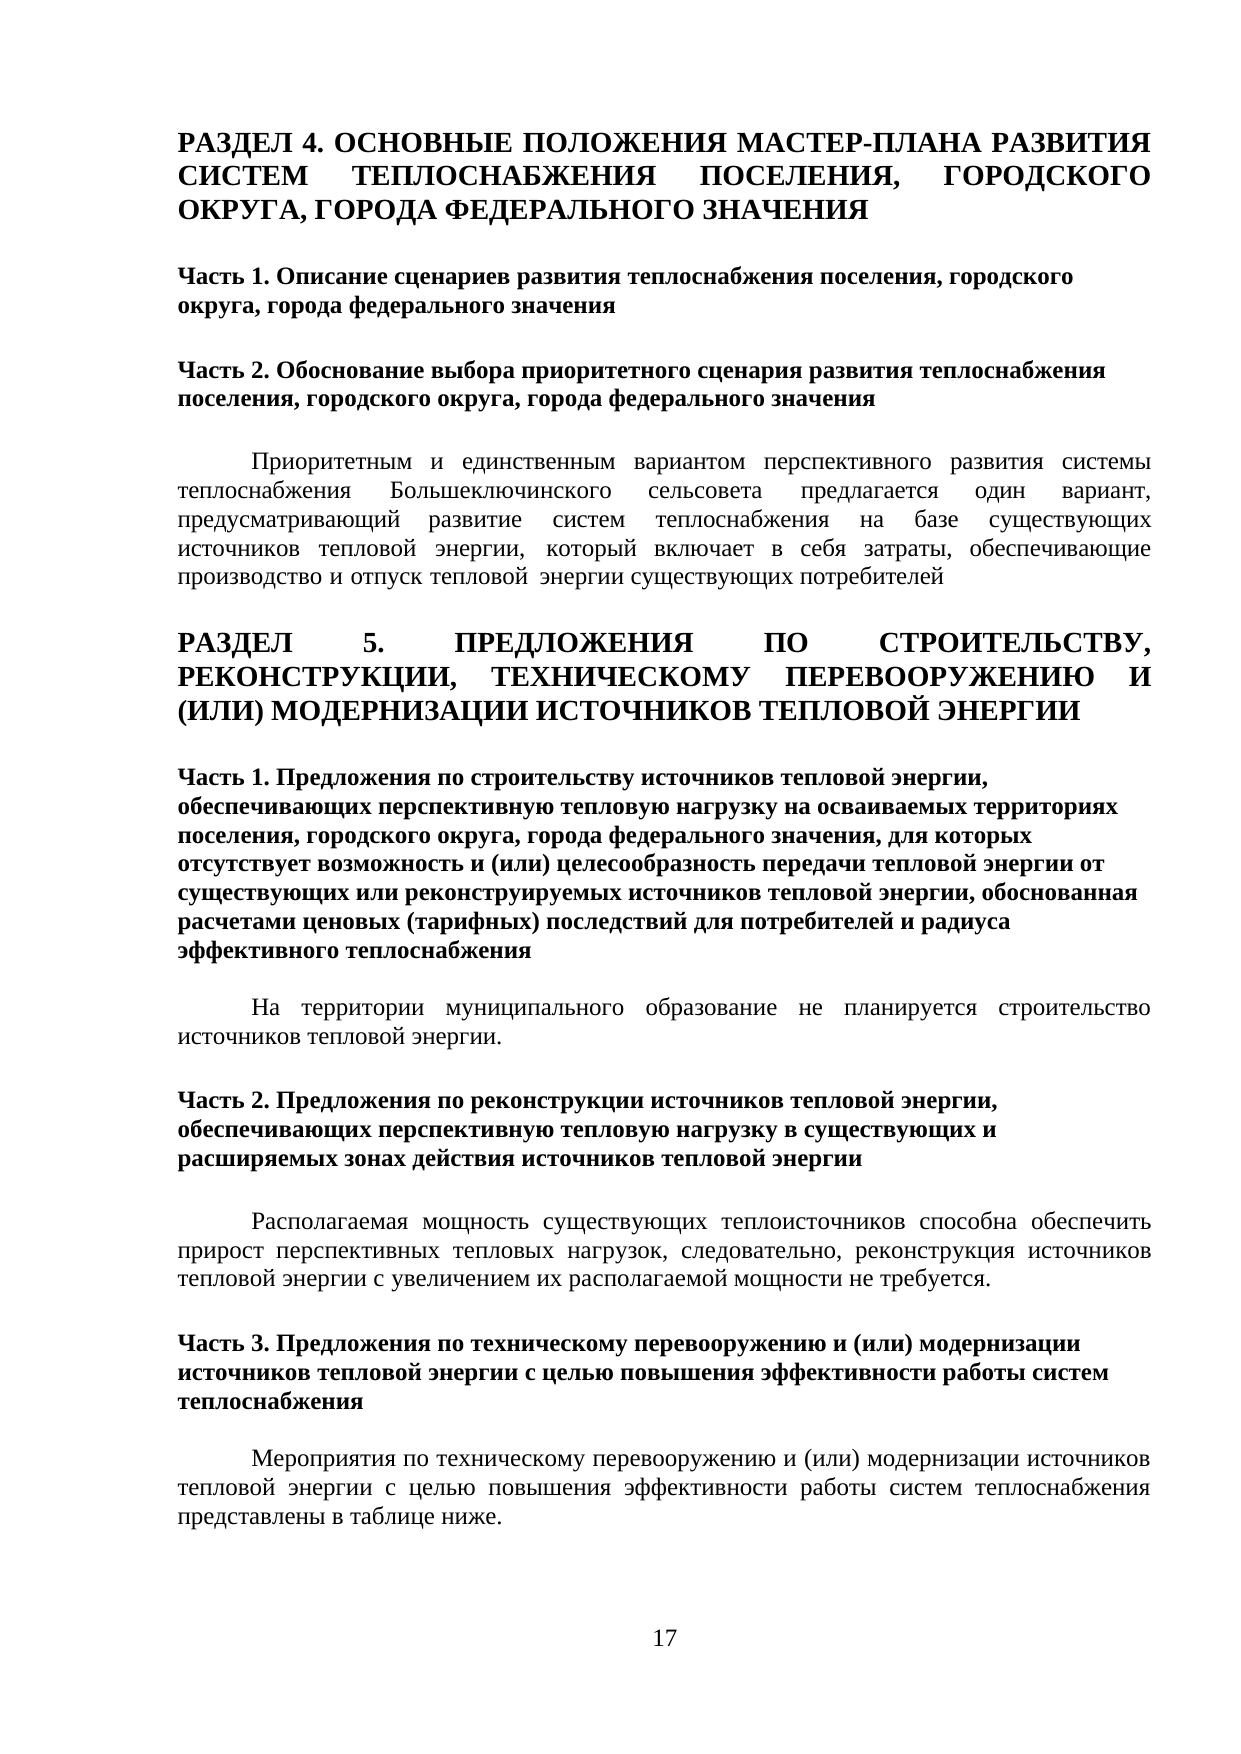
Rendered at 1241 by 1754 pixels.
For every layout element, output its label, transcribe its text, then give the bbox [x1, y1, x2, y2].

text Приоритетным и единственным вариантом перспективного развития системы теплоснабжения Большеключинского сельсовета предлагается один вариант, предусматривающий развитие систем теплоснабжения на базе существующих источников тепловой энергии, который включает в себя затраты, обеспечивающие производство и отпуск тепловой энергии существующих потребителей [177, 446, 1152, 590]
text На территории муниципального образование не планируется строительство источников тепловой энергии. [177, 992, 1152, 1050]
subtitle РАЗДЕЛ 5. ПРЕДЛОЖЕНИЯ ПО СТРОИТЕЛЬСТВУ, РЕКОНСТРУКЦИИ, ТЕХНИЧЕСКОМУ ПЕРЕВООРУЖЕНИЮ И (ИЛИ) МОДЕРНИЗАЦИИ ИСТОЧНИКОВ ТЕПЛОВОЙ ЭНЕРГИИ [177, 626, 1152, 726]
text Мероприятия по техническому перевооружению и (или) модернизации источников тепловой энергии с целью повышения эффективности работы систем теплоснабжения представлены в таблице ниже. [177, 1443, 1152, 1529]
subtitle Часть 3. Предложения по техническому перевооружению и (или) модернизации источников тепловой энергии с целью повышения эффективности работы систем теплоснабжения [177, 1328, 1152, 1414]
subtitle РАЗДЕЛ 4. ОСНОВНЫЕ ПОЛОЖЕНИЯ МАСТЕР-ПЛАНА РАЗВИТИЯ СИСТЕМ ТЕПЛОСНАБЖЕНИЯ ПОСЕЛЕНИЯ, ГОРОДСКОГО ОКРУГА, ГОРОДА ФЕДЕРАЛЬНОГО ЗНАЧЕНИЯ [177, 125, 1152, 225]
subtitle Часть 1. Описание сценариев развития теплоснабжения поселения, городского округа, города федерального значения [177, 261, 1152, 319]
subtitle Часть 2. Предложения по реконструкции источников тепловой энергии, обеспечивающих перспективную тепловую нагрузку в существующих и расширяемых зонах действия источников тепловой энергии [177, 1086, 1152, 1172]
subtitle Часть 2. Обоснование выбора приоритетного сценария развития теплоснабжения поселения, городского округа, города федерального значения [177, 355, 1152, 412]
text Располагаемая мощность существующих теплоисточников способна обеспечить прирост перспективных тепловых нагрузок, следовательно, реконструкция источников тепловой энергии с увеличением их располагаемой мощности не требуется. [177, 1206, 1152, 1292]
subtitle Часть 1. Предложения по строительству источников тепловой энергии, обеспечивающих перспективную тепловую нагрузку на осваиваемых территориях поселения, городского округа, города федерального значения, для которых отсутствует возможность и (или) целесообразность передачи тепловой энергии от существующих или реконструируемых источников тепловой энергии, обоснованная расчетами ценовых (тарифных) последствий для потребителей и радиуса эффективного теплоснабжения [177, 762, 1152, 963]
